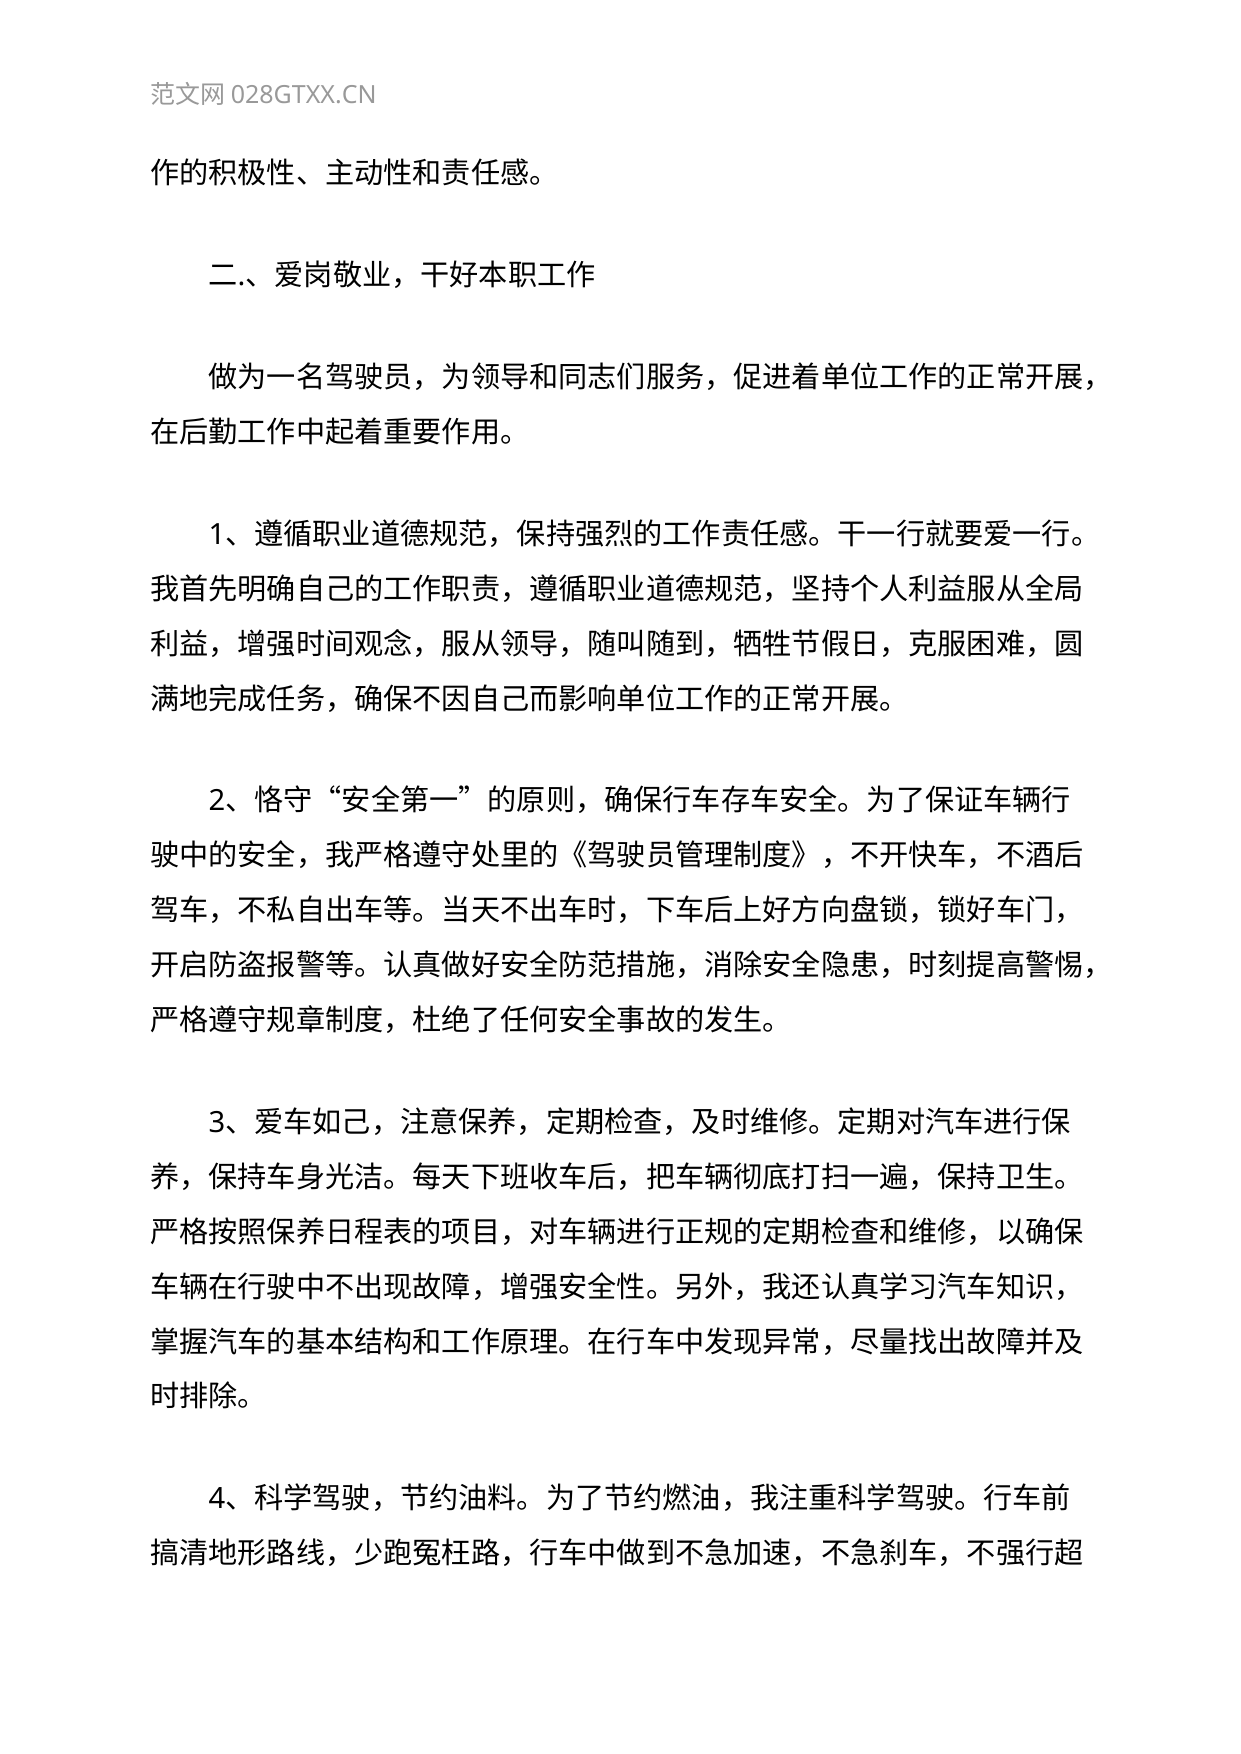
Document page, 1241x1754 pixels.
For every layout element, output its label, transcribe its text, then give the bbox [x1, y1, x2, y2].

text 3、爱车如己，注意保养，定期检查，及时维修。定期对汽车进行保养，保持车身光洁。每天下班收车后，把车辆彻底打扫一遍，保持卫生。严格按照保养日程表的项目，对车辆进行正规的定期检查和维修，以确保车辆在行驶中不出现故障，增强安全性。另外，我还认真学习汽车知识，掌握汽车的基本结构和工作原理。在行车中发现异常，尽量找出故障并及时排除。 [150, 1098, 1090, 1415]
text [150, 150, 1090, 192]
text 1、遵循职业道德规范，保持强烈的工作责任感。干一行就要爱一行。我首先明确自己的工作职责，遵循职业道德规范，坚持个人利益服从全局利益，增强时间观念，服从领导，随叫随到，牺牲节假日，克服困难，圆满地完成任务，确保不因自己而影响单位工作的正常开展。 [150, 510, 1090, 717]
text 2、恪守“安全第一”的原则，确保行车存车安全。为了保证车辆行驶中的安全，我严格遵守处里的《驾驶员管理制度》，不开快车，不酒后驾车，不私自出车等。当天不出车时，下车后上好方向盘锁，锁好车门，开启防盗报警等。认真做好安全防范措施，消除安全隐患，时刻提高警惕，严格遵守规章制度，杜绝了任何安全事故的发生。 [150, 777, 1090, 1039]
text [150, 1475, 1090, 1572]
text 二.、爱岗敬业，干好本职工作 [150, 252, 1090, 294]
text 做为一名驾驶员，为领导和同志们服务，促进着单位工作的正常开展，在后勤工作中起着重要作用。 [150, 354, 1090, 451]
